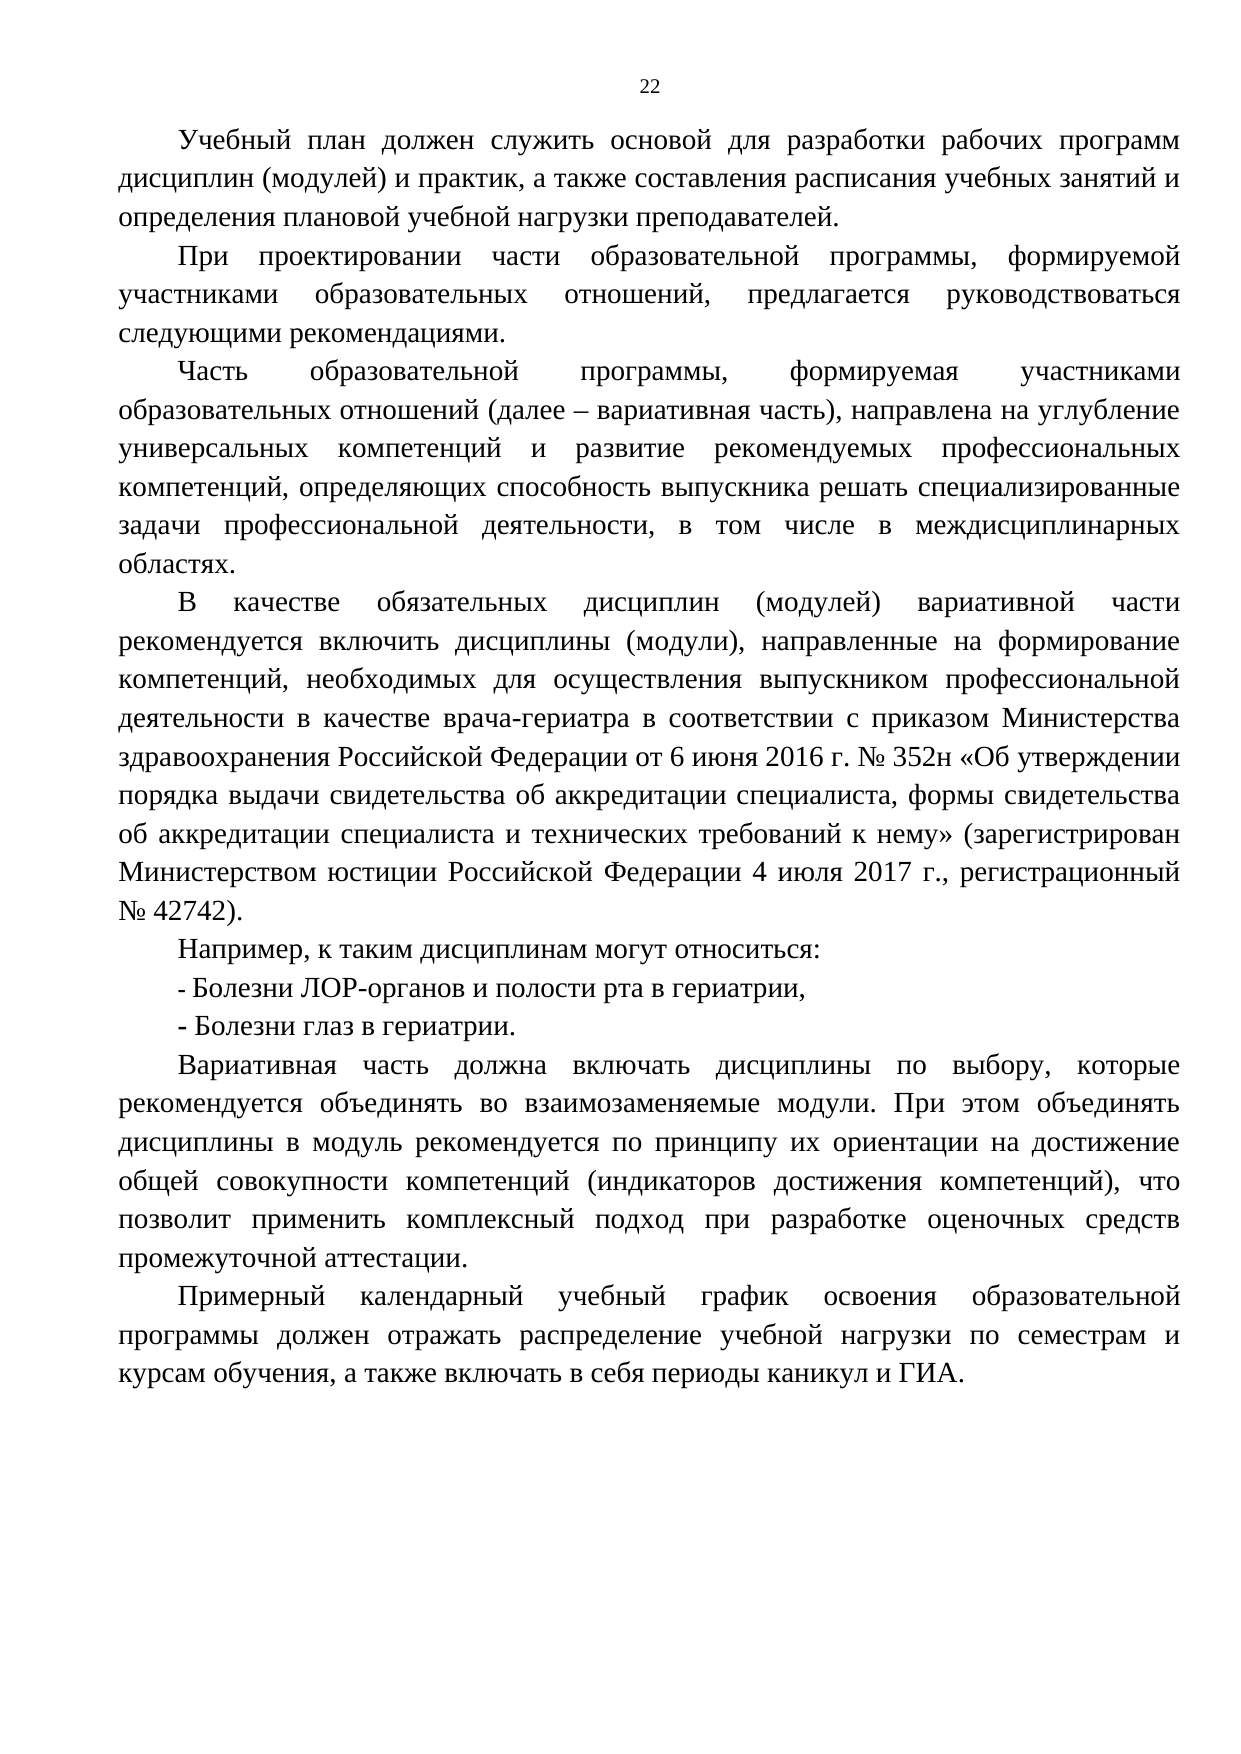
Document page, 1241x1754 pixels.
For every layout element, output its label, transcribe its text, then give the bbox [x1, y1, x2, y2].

text - Болезни глаз в гериатрии. [118, 1008, 1181, 1042]
text Учебный план должен служить основой для разработки рабочих программ дисциплин (модулей) и практик, а также составления расписания учебных занятий и определения плановой учебной нагрузки преподавателей. [118, 122, 1181, 233]
text - Болезни ЛОР-органов и полости рта в гериатрии, [118, 970, 1181, 1003]
text Например, к таким дисциплинам могут относиться: [118, 931, 1181, 965]
text При проектировании части образовательной программы, формируемой участниками образовательных отношений, предлагается руководствоваться следующими рекомендациями. [118, 238, 1181, 348]
text В качестве обязательных дисциплин (модулей) вариативной части рекомендуется включить дисциплины (модули), направленные на формирование компетенций, необходимых для осуществления выпускником профессиональной деятельности в качестве врача-гериатра в соответствии с приказом Министерства здравоохранения Российской Федерации от 6 июня 2016 г. № 352н «Об утверждении порядка выдачи свидетельства об аккредитации специалиста, формы свидетельства об аккредитации специалиста и технических требований к нему» (зарегистрирован Министерством юстиции Российской Федерации 4 июля 2017 г., регистрационный № 42742). [118, 584, 1181, 926]
text Часть образовательной программы, формируемая участниками образовательных отношений (далее – вариативная часть), направлена на углубление универсальных компетенций и развитие рекомендуемых профессиональных компетенций, определяющих способность выпускника решать специализированные задачи профессиональной деятельности, в том числе в междисциплинарных областях. [118, 353, 1181, 579]
text Вариативная часть должна включать дисциплины по выбору, которые рекомендуется объединять во взаимозаменяемые модули. При этом объединять дисциплины в модуль рекомендуется по принципу их ориентации на достижение общей совокупности компетенций (индикаторов достижения компетенций), что позволит применить комплексный подход при разработке оценочных средств промежуточной аттестации. [118, 1047, 1181, 1273]
text Примерный календарный учебный график освоения образовательной программы должен отражать распределение учебной нагрузки по семестрам и курсам обучения, а также включать в себя периоды каникул и ГИА. [118, 1278, 1181, 1389]
